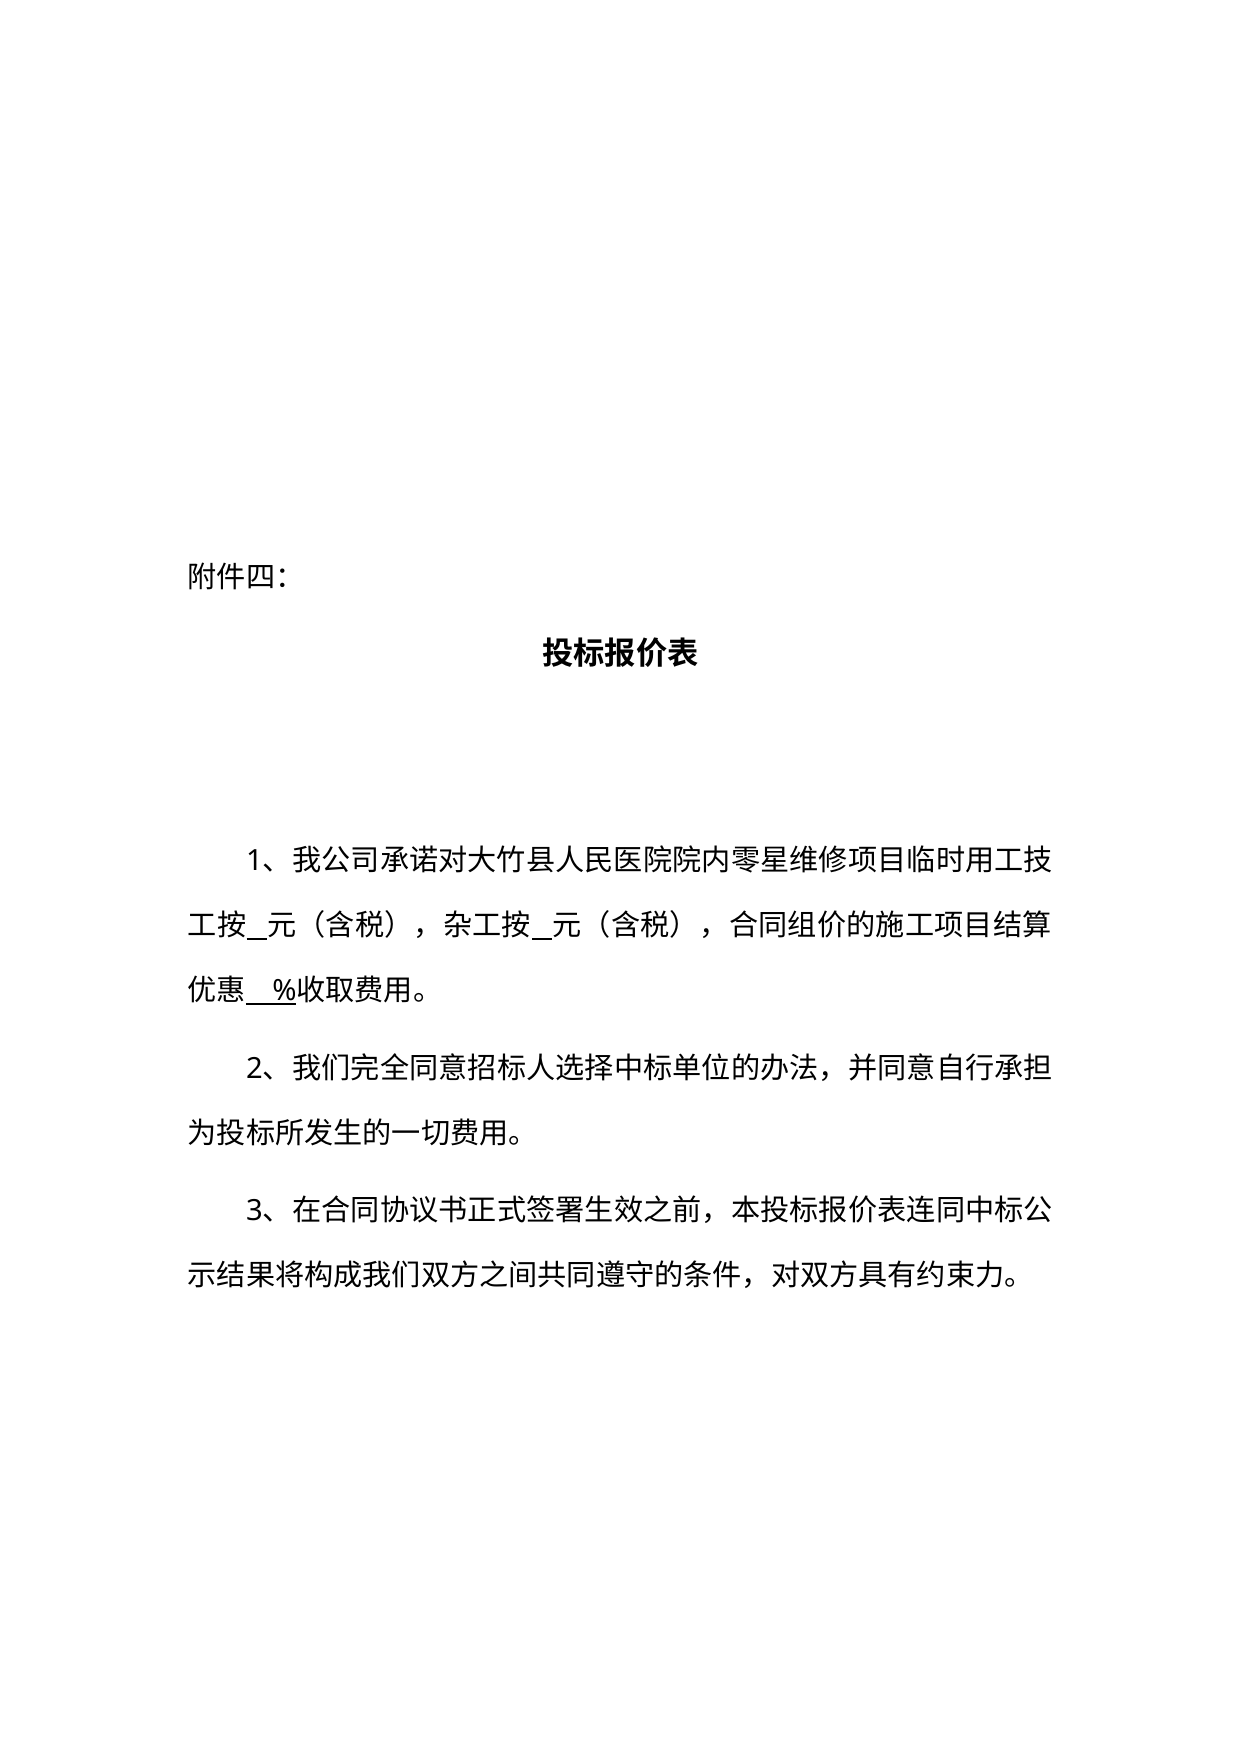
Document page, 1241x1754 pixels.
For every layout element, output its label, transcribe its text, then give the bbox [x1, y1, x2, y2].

text 附件四： [187, 543, 1053, 608]
text 投标报价表 [187, 618, 1053, 683]
text 3、在合同协议书正式签署生效之前，本投标报价表连同中标公示结果将构成我们双方之间共同遵守的条件，对双方具有约束力。 [187, 1176, 1053, 1306]
text 1、我公司承诺对大竹县人民医院院内零星维修项目临时用工技工按 元（含税），杂工按 元（含税），合同组价的施工项目结算优惠 %收取费用。 [187, 826, 1053, 1021]
text 2、我们完全同意招标人选择中标单位的办法，并同意自行承担为投标所发生的一切费用。 [187, 1033, 1053, 1163]
